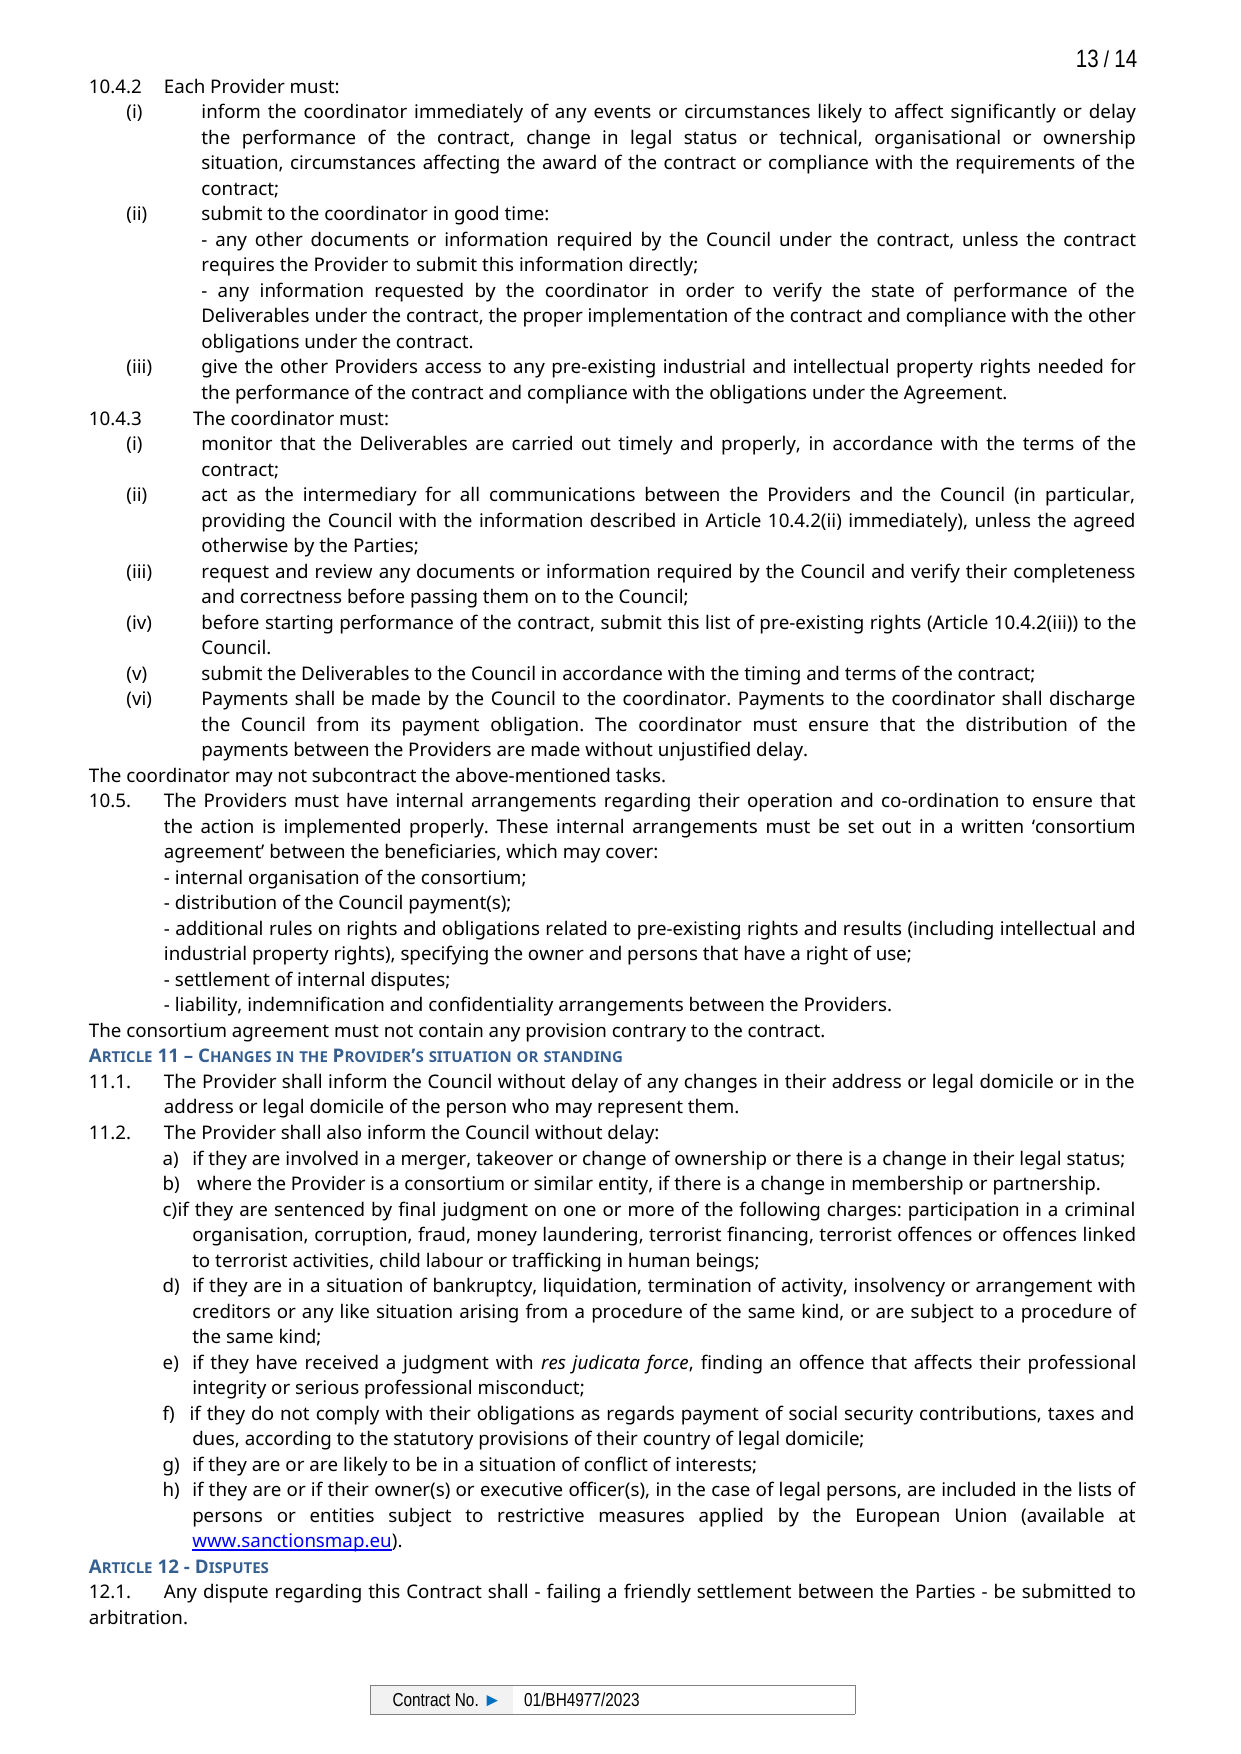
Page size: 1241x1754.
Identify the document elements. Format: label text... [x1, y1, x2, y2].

text Article 11 – Changes in the Provider’s situation or standing [89, 1043, 1137, 1068]
list submit the Deliverables to the Council in accordance with the timing and terms of the contract; [126, 660, 1137, 686]
list where the Provider is a consortium or similar entity, if there is a change in membership or partnership. [162, 1170, 1137, 1196]
list The Provider shall also inform the Council without delay: [89, 1119, 1137, 1145]
list The coordinator must: [89, 405, 1137, 430]
text Article 12 - Disputes [89, 1553, 1137, 1579]
list if they are or if their owner(s) or executive officer(s), in the case of legal persons, are included in the lists of persons or entities subject to restrictive measures applied by the European Union (available at www.sanctionsmap.eu). [162, 1477, 1137, 1553]
list inform the coordinator immediately of any events or circumstances likely to affect significantly or delay the performance of the contract, change in legal status or technical, organisational or ownership situation, circumstances affecting the award of the contract or compliance with the requirements of the contract; [126, 98, 1137, 201]
list submit to the coordinator in good time: - any other documents or information required by the Council under the contract, unless the contract requires the Provider to submit this information directly; - any information requested by the coordinator in order to verify the state of performance of the Deliverables under the contract, the proper implementation of the contract and compliance with the other obligations under the contract. [126, 201, 1137, 354]
text The coordinator may not subcontract the above-mentioned tasks. [89, 762, 1137, 788]
list before starting performance of the contract, submit this list of pre-existing rights (Article 10.4.2(iii)) to the Council. [126, 609, 1137, 660]
list if they are in a situation of bankruptcy, liquidation, termination of activity, insolvency or arrangement with creditors or any like situation arising from a procedure of the same kind, or are subject to a procedure of the same kind; [162, 1272, 1137, 1349]
list if they are or are likely to be in a situation of conflict of interests; [162, 1451, 1137, 1477]
list act as the intermediary for all communications between the Providers and the Council (in particular, providing the Council with the information described in Article 10.4.2(ii) immediately), unless the agreed otherwise by the Parties; [126, 481, 1137, 558]
list request and review any documents or information required by the Council and verify their completeness and correctness before passing them on to the Council; [126, 558, 1137, 609]
list if they are involved in a merger, takeover or change of ownership or there is a change in their legal status; [162, 1145, 1137, 1170]
list if they are sentenced by final judgment on one or more of the following charges: participation in a criminal organisation, corruption, fraud, money laundering, terrorist financing, terrorist offences or offences linked to terrorist activities, child labour or trafficking in human beings; [162, 1196, 1137, 1272]
text 11.1. The Provider shall inform the Council without delay of any changes in their address or legal domicile or in the address or legal domicile of the person who may represent them. [89, 1068, 1137, 1119]
text The consortium agreement must not contain any provision contrary to the contract. [89, 1017, 1137, 1043]
list if they have received a judgment with res judicata force, finding an offence that affects their professional integrity or serious professional misconduct; [162, 1349, 1137, 1400]
text 12.1. Any dispute regarding this Contract shall - failing a friendly settlement between the Parties - be submitted to arbitration. [89, 1579, 1137, 1630]
list if they do not comply with their obligations as regards payment of social security contributions, taxes and dues, according to the statutory provisions of their country of legal domicile; [162, 1400, 1137, 1451]
list Payments shall be made by the Council to the coordinator. Payments to the coordinator shall discharge the Council from its payment obligation. The coordinator must ensure that the distribution of the payments between the Providers are made without unjustified delay. [126, 686, 1137, 762]
list monitor that the Deliverables are carried out timely and properly, in accordance with the terms of the contract; [126, 430, 1137, 481]
list give the other Providers access to any pre-existing industrial and intellectual property rights needed for the performance of the contract and compliance with the obligations under the Agreement. [126, 354, 1137, 405]
list Each Provider must: [89, 73, 1137, 98]
list The Providers must have internal arrangements regarding their operation and co-ordination to ensure that the action is implemented properly. These internal arrangements must be set out in a written ‘consortium agreement’ between the beneficiaries, which may cover: - internal organisation of the consortium; - distribution of the Council payment(s); - additional rules on rights and obligations related to pre-existing rights and results (including intellectual and industrial property rights), specifying the owner and persons that have a right of use; - settlement of internal disputes; - liability, indemnification and confidentiality arrangements between the Providers. [89, 788, 1137, 1017]
